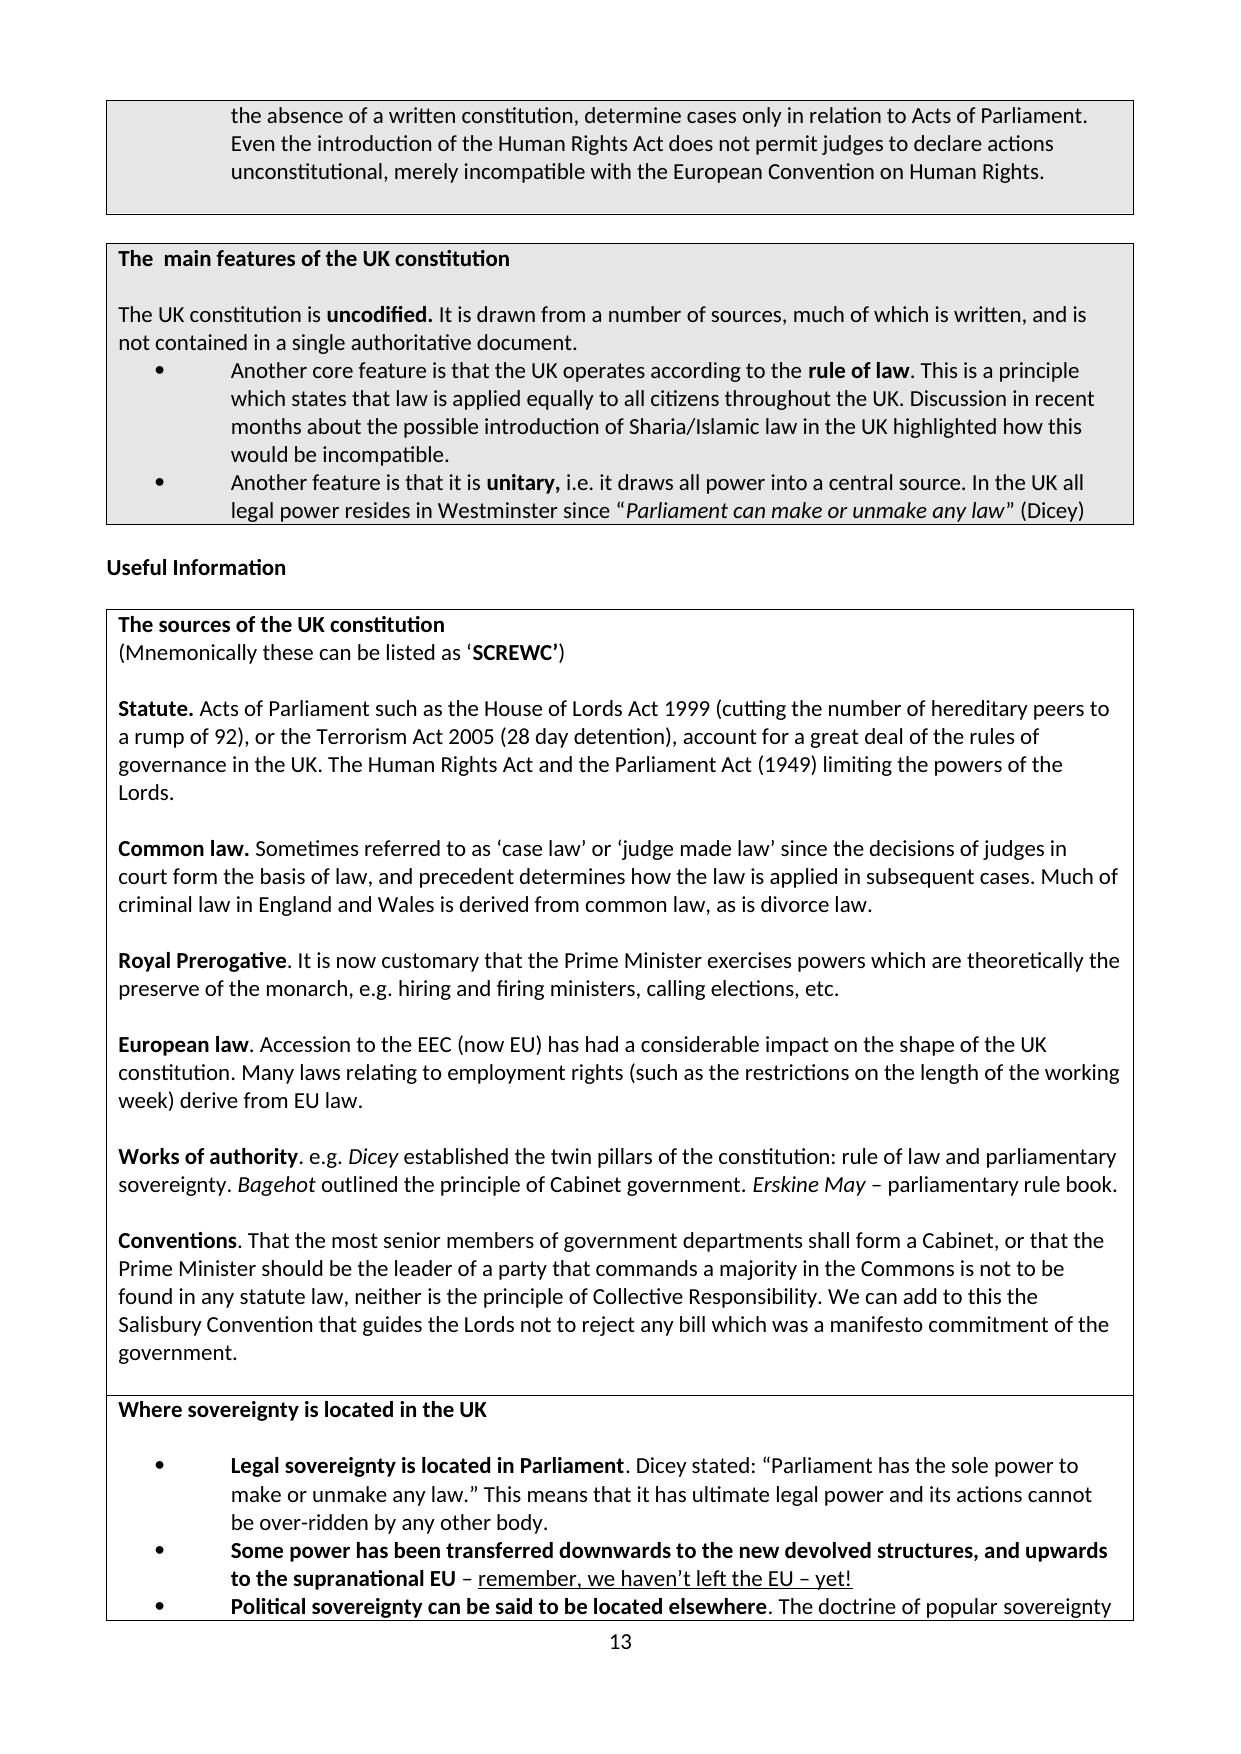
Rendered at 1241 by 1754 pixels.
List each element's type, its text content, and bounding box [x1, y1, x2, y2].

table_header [107, 101, 1133, 213]
table_header The main features of the UK constitution The UK constitution is uncodified. It is drawn from a number of sources, much of which is written, and is not contained in a single authoritative document. Another core feature is that the UK operates according to the rule of law. This is a principle which states that law is applied equally to all citizens throughout the UK. Discussion in recent months about the possible introduction of Sharia/Islamic law in the UK highlighted how this would be incompatible. Another feature is that it is unitary, i.e. it draws all power into a central source. In the UK all legal power resides in Westminster since “Parliament can make or unmake any law” (Dicey) [107, 244, 1133, 524]
table_header The sources of the UK constitution (Mnemonically these can be listed as ‘SCREWC’) Statute. Acts of Parliament such as the House of Lords Act 1999 (cutting the number of hereditary peers to a rump of 92), or the Terrorism Act 2005 (28 day detention), account for a great deal of the rules of governance in the UK. The Human Rights Act and the Parliament Act (1949) limiting the powers of the Lords. Common law. Sometimes referred to as ‘case law’ or ‘judge made law’ since the decisions of judges in court form the basis of law, and precedent determines how the law is applied in subsequent cases. Much of criminal law in England and Wales is derived from common law, as is divorce law. Royal Prerogative. It is now customary that the Prime Minister exercises powers which are theoretically the preserve of the monarch, e.g. hiring and firing ministers, calling elections, etc. European law. Accession to the EEC (now EU) has had a considerable impact on the shape of the UK constitution. Many laws relating to employment rights (such as the restrictions on the length of the working week) derive from EU law. Works of authority. e.g. Dicey established the twin pillars of the constitution: rule of law and parliamentary sovereignty. Bagehot outlined the principle of Cabinet government. Erskine May – parliamentary rule book. Conventions. That the most senior members of government departments shall form a Cabinet, or that the Prime Minister should be the leader of a party that commands a majority in the Commons is not to be found in any statute law, neither is the principle of Collective Responsibility. We can add to this the Salisbury Convention that guides the Lords not to reject any bill which was a manifesto commitment of the government. [107, 610, 1133, 1394]
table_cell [107, 1396, 1133, 1620]
text Useful Information [106, 553, 1134, 581]
